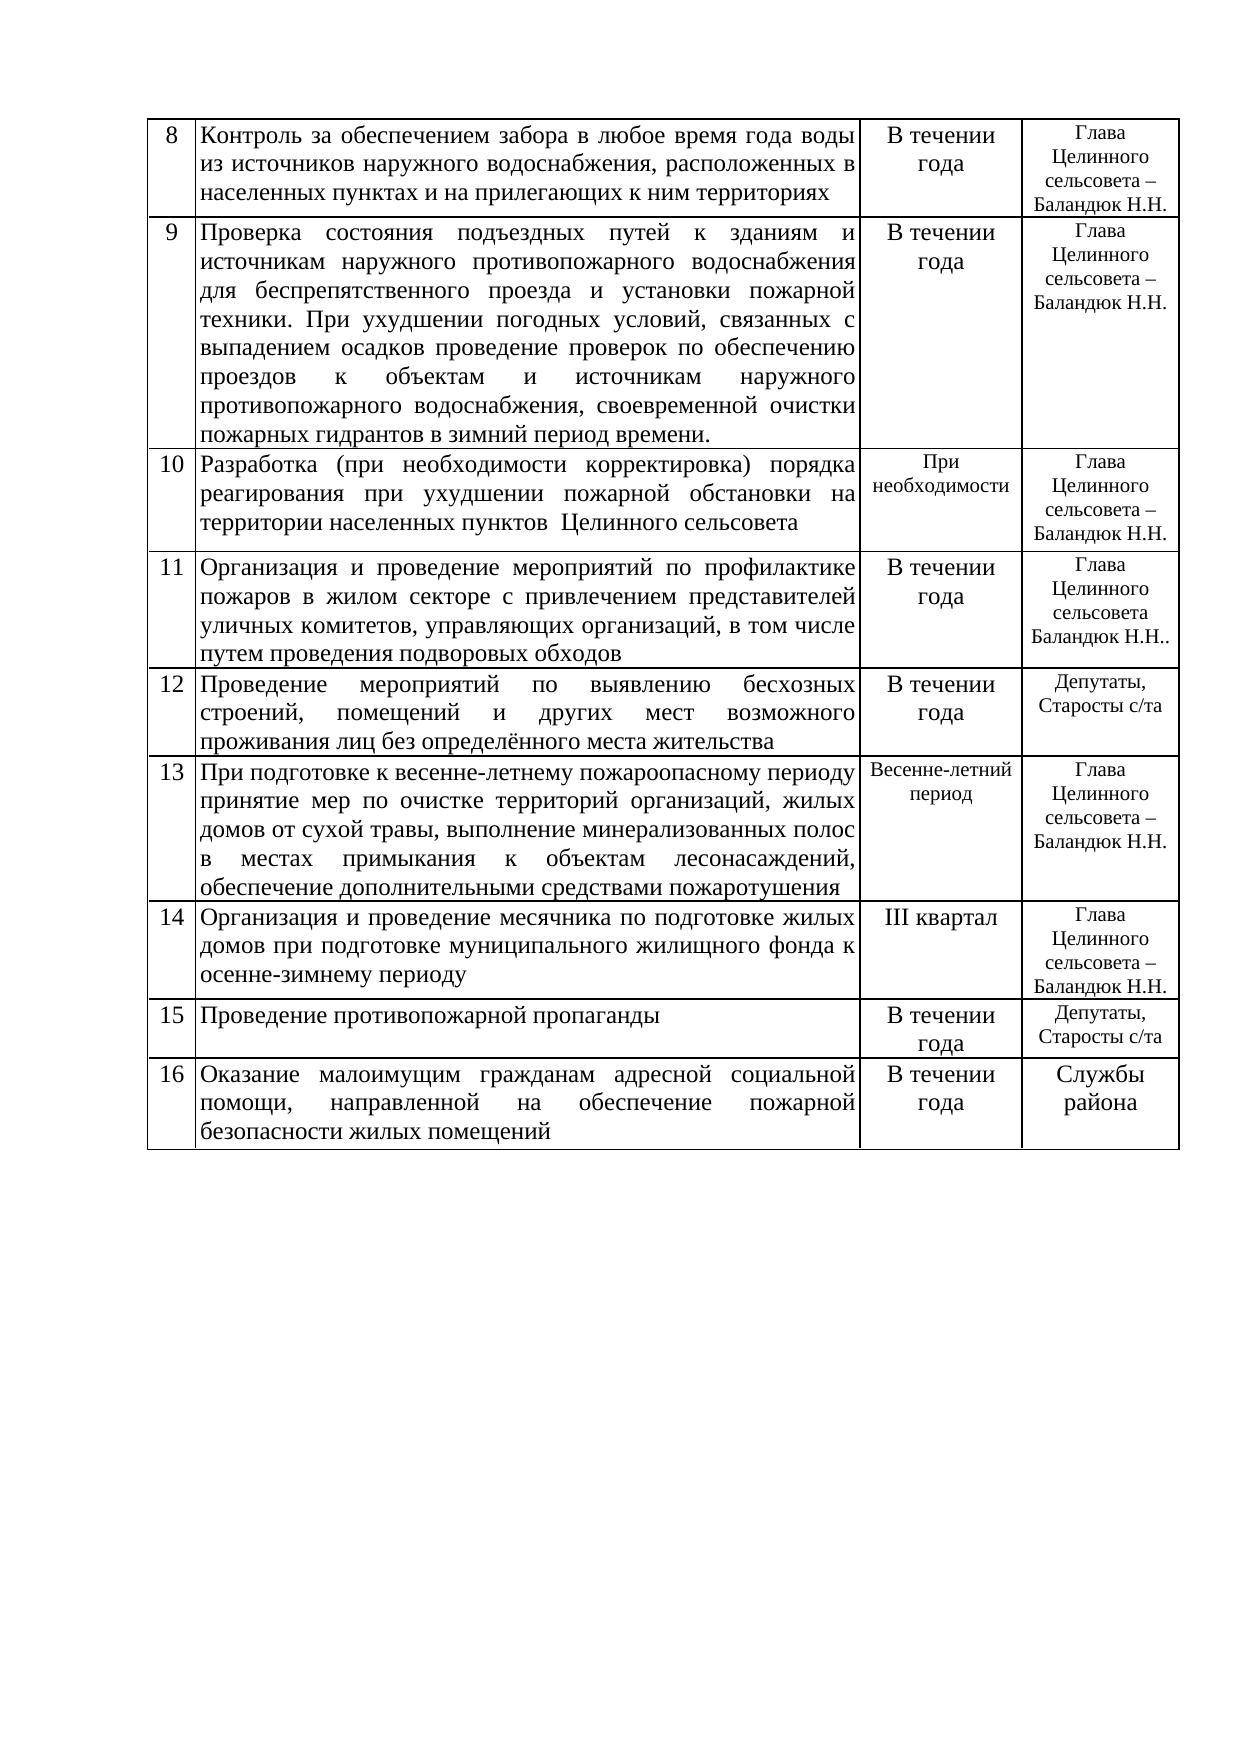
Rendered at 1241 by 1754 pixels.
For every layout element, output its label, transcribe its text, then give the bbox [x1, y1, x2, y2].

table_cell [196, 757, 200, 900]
table_cell При необходимости [861, 449, 1021, 551]
table_cell Контроль за обеспечением забора в любое время года воды из источников наружного водоснабжения, расположенных в населенных пунктах и на прилегающих к ним территориях [196, 120, 859, 216]
table_cell 9 [148, 217, 195, 447]
table_cell Глава Целинного сельсовета – Баландюк Н.Н. [1023, 757, 1178, 900]
table_cell В течении года [861, 552, 1021, 667]
table_cell Весенне-летний период [861, 757, 1021, 900]
table_cell 11 [148, 552, 195, 667]
table_cell 15 [148, 999, 195, 1057]
table_cell Проведение противопожарной пропаганды [196, 1000, 859, 1057]
table_cell 16 [148, 1058, 195, 1148]
table_cell В течении года [861, 218, 1021, 447]
table_cell Глава Целинного сельсовета Баландюк Н.Н.. [1023, 552, 1178, 667]
table_cell 12 [148, 668, 195, 755]
table_cell 14 [148, 901, 195, 998]
table_cell В течении года [861, 120, 1021, 216]
table_cell Разработка (при необходимости корректировка) порядка реагирования при ухудшении пожарной обстановки на территории населенных пунктов Целинного сельсовета [196, 449, 859, 551]
table_cell 10 [148, 449, 195, 551]
table_cell 13 [148, 756, 195, 900]
table_cell Организация и проведение месячника по подготовке жилых домов при подготовке муниципального жилищного фонда к осенне-зимнему периоду [196, 902, 859, 998]
table_cell Глава Целинного сельсовета – Баландюк Н.Н. [1023, 449, 1178, 551]
table_cell III квартал [861, 902, 1021, 998]
table_cell В течении года [861, 1059, 1021, 1148]
table_cell Депутаты, Старосты с/та [1023, 669, 1178, 755]
table_cell Службы района [1023, 1059, 1178, 1148]
table_cell Депутаты, Старосты с/та [1023, 1000, 1178, 1057]
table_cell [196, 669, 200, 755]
table_cell Глава Целинного сельсовета – Баландюк Н.Н. [1023, 218, 1178, 447]
table_cell 8 [148, 120, 195, 216]
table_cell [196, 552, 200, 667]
table_cell Оказание малоимущим гражданам адресной социальной помощи, направленной на обеспечение пожарной безопасности жилых помещений [196, 1059, 859, 1148]
table_cell В течении года [861, 669, 1021, 755]
table_cell Проверка состояния подъездных путей к зданиям и источникам наружного противопожарного водоснабжения для беспрепятственного проезда и установки пожарной техники. При ухудшении погодных условий, связанных с выпадением осадков проведение проверок по обеспечению проездов к объектам и источникам наружного противопожарного водоснабжения, своевременной очистки пожарных гидрантов в зимний период времени. [196, 218, 859, 447]
